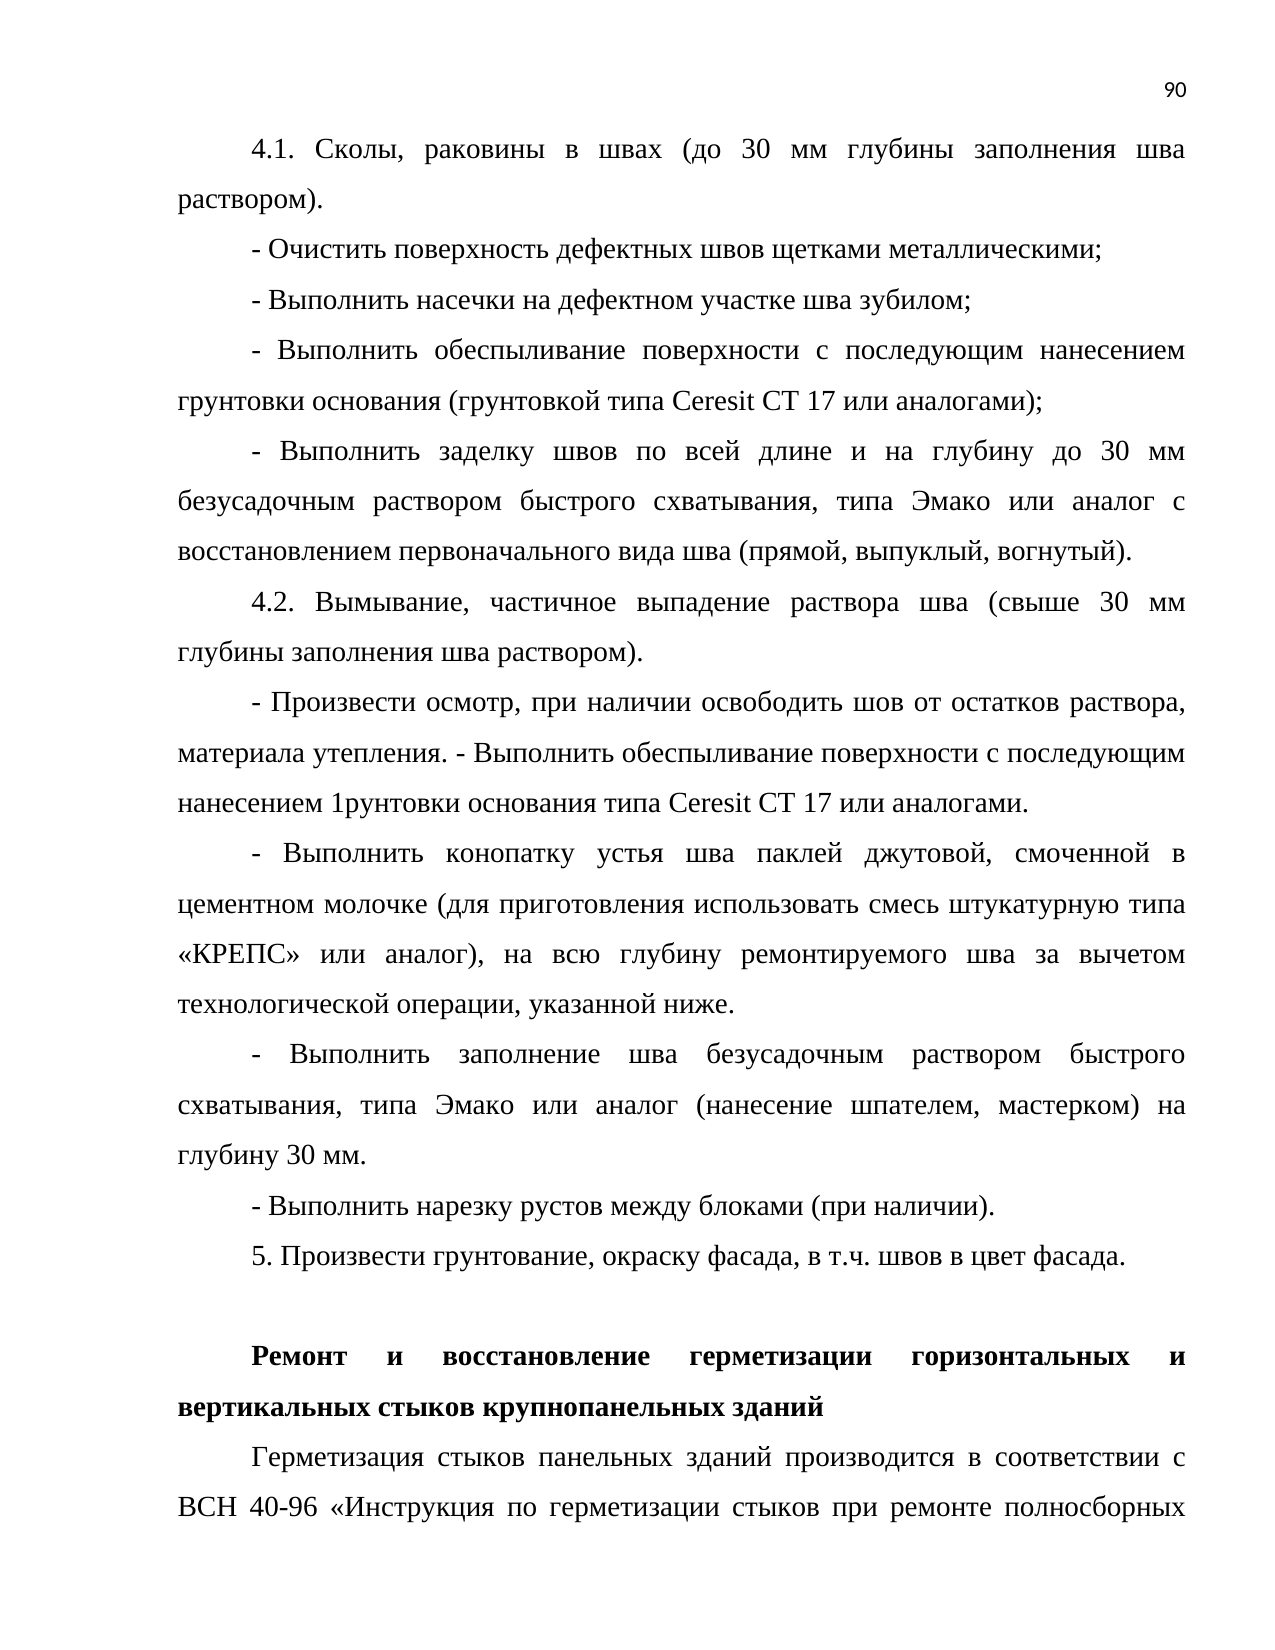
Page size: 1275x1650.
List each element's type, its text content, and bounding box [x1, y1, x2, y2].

text 5. Произвести грунтование, окраску фасада, в т.ч. швов в цвет фасада. [177, 1238, 1186, 1271]
text - Выполнить насечки на дефектном участке шва зубилом; [177, 282, 1186, 316]
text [177, 1439, 1186, 1523]
text - Выполнить конопатку устья шва паклей джутовой, смоченной в цементном молочке (для приготовления использовать смесь штукатурную типа «КРЕПС» или аналог), на всю глубину ремонтируемого шва за вычетом технологической операции, указанной ниже. [177, 835, 1186, 1020]
text Ремонт и восстановление герметизации горизонтальных и вертикальных стыков крупнопанельных зданий [177, 1338, 1186, 1422]
text - Произвести осмотр, при наличии освободить шов от остатков раствора, материала утепления. - Выполнить обеспыливание поверхности с последующим нанесением 1рунтовки основания типа Ceresit СТ 17 или аналогами. [177, 684, 1186, 819]
text 4.1. Сколы, раковины в швах (до 30 мм глубины заполнения шва раствором). [177, 131, 1186, 215]
text - Выполнить нарезку рустов между блоками (при наличии). [177, 1188, 1186, 1221]
text - Выполнить заполнение шва безусадочным раствором быстрого схватывания, типа Эмако или аналог (нанесение шпателем, мастерком) на глубину 30 мм. [177, 1037, 1186, 1171]
text - Очистить поверхность дефектных швов щетками металлическими; [177, 232, 1186, 265]
text 4.2. Вымывание, частичное выпадение раствора шва (свыше 30 мм глубины заполнения шва раствором). [177, 584, 1186, 668]
text - Выполнить заделку швов по всей длине и на глубину до 30 мм безусадочным раствором быстрого схватывания, типа Эмако или аналог с восстановлением первоначального вида шва (прямой, выпуклый, вогнутый). [177, 433, 1186, 567]
text - Выполнить обеспыливание поверхности с последующим нанесением грунтовки основания (грунтовкой типа Ceresit СТ 17 или аналогами); [177, 332, 1186, 416]
